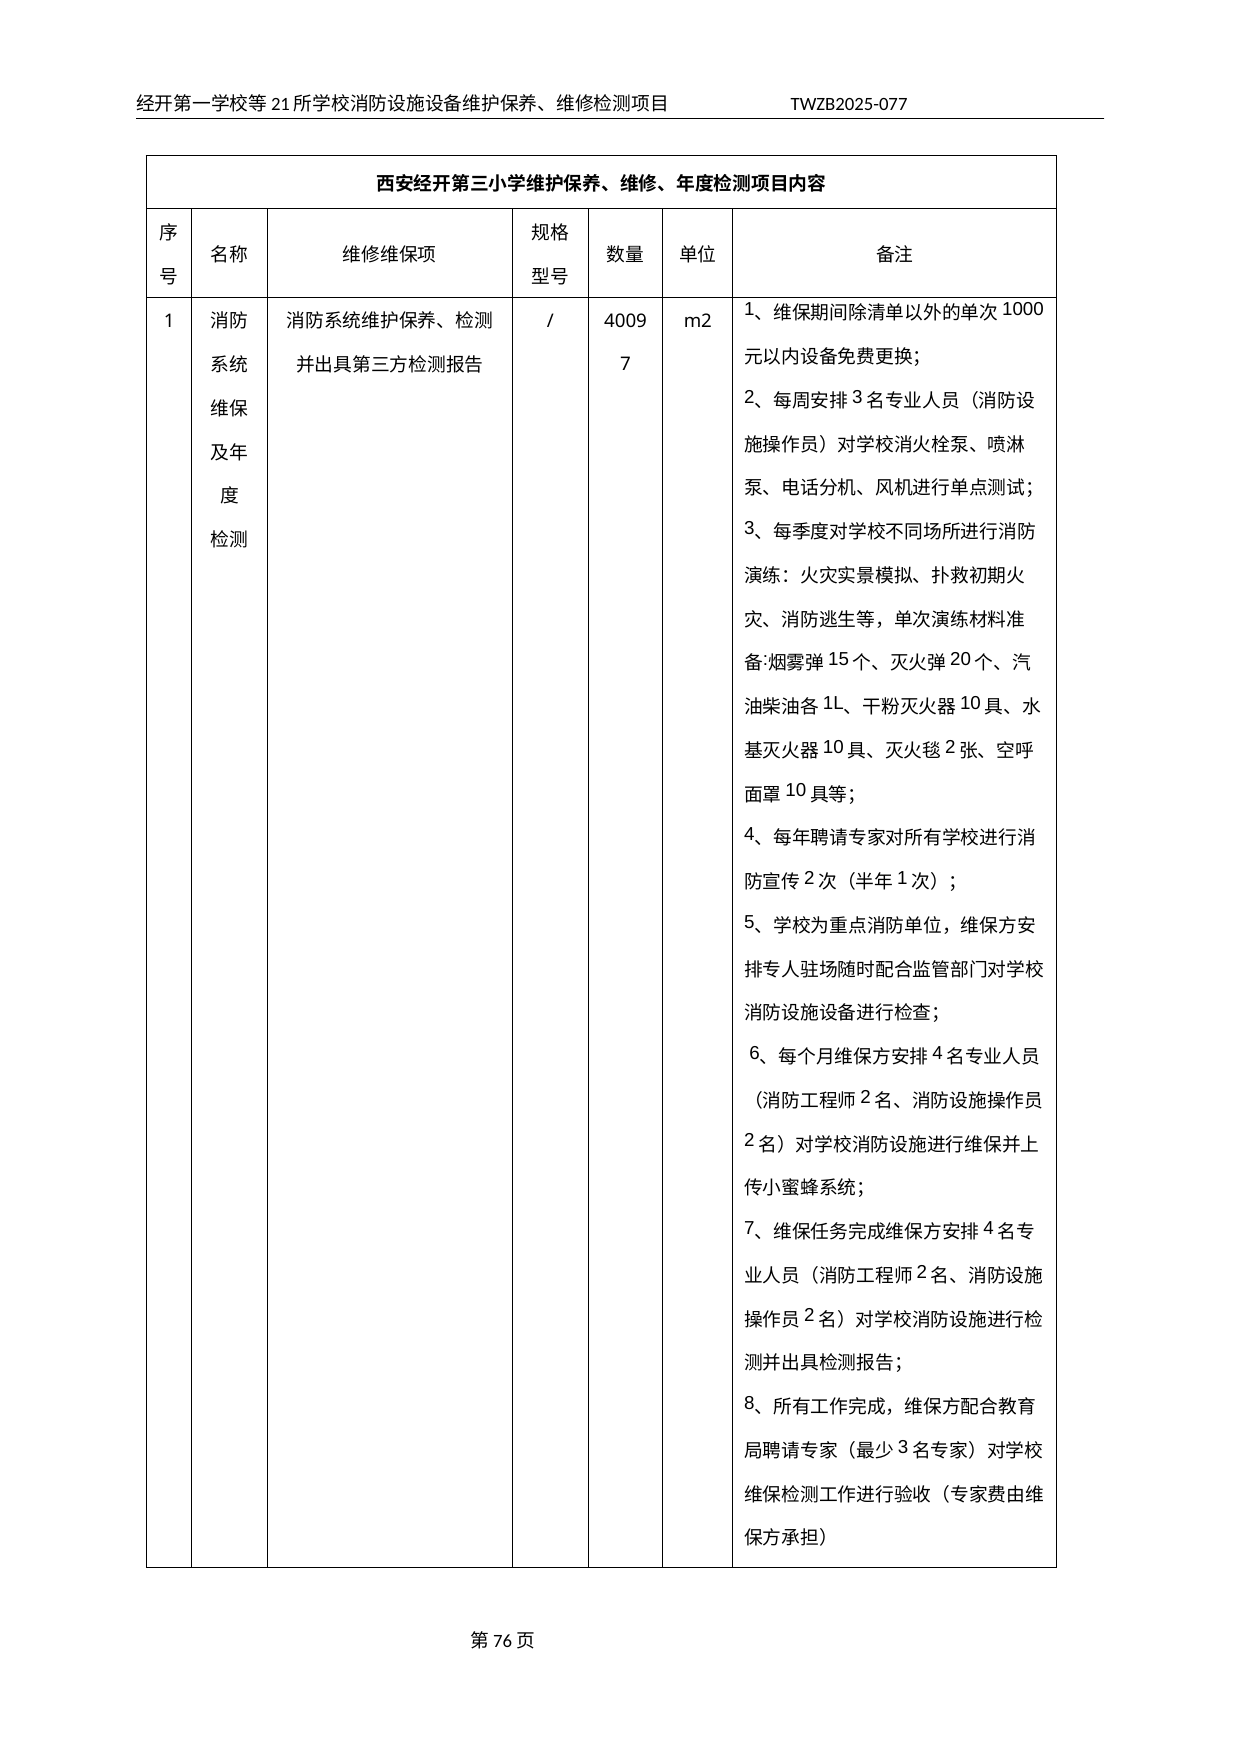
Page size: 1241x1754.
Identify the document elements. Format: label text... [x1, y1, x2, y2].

table_cell 1 [147, 298, 191, 1567]
table_cell 消防系统维护保养、检测并出具第三方检测报告 [268, 298, 512, 1567]
table_cell 序号 [147, 209, 191, 297]
table_cell 名称 [192, 209, 267, 297]
table_cell 备注 [733, 209, 1056, 297]
table_cell 规格型号 [513, 209, 588, 297]
table_cell / [513, 298, 588, 1567]
table_cell 单位 [663, 209, 732, 297]
table_cell 维修维保项 [268, 209, 512, 297]
table_header 西安经开第三小学维护保养、维修、年度检测项目内容 [147, 156, 1056, 208]
table_cell m2 [663, 298, 732, 1567]
table_cell 数量 [589, 209, 662, 297]
table_cell 1、维保期间除清单以外的单次1000元以内设备免费更换； 2、每周安排3名专业人员（消防设施操作员）对学校消火栓泵、喷淋泵、电话分机、风机进行单点测试； 3、每季度对学校不同场所进行消防演练：火灾实景模拟、扑救初期火灾、消防逃生等，单次演练材料准备:烟雾弹15个、灭火弹20个、汽油柴油各1L、干粉灭火器10具、水基灭火器10具、灭火毯2张、空呼面罩10具等； 4、每年聘请专家对所有学校进行消防宣传2次（半年1次）； 5、学校为重点消防单位，维保方安排专人驻场随时配合监管部门对学校消防设施设备进行检查； 6、每个月维保方安排4名专业人员（消防工程师2名、消防设施操作员2名）对学校消防设施进行维保并上传小蜜蜂系统； 7、维保任务完成维保方安排4名专业人员（消防工程师2名、消防设施操作员2名）对学校消防设施进行检测并出具检测报告； 8、所有工作完成，维保方配合教育局聘请专家（最少3名专家）对学校维保检测工作进行验收（专家费由维保方承担） 9、学校为特殊场所，所有的维保工作及维修工作必须在节假日或者学生放学以后才能实施。 10.包含材料价更换、材料安装费，含利润税金。 [733, 298, 1056, 1567]
table_cell 40097 [589, 298, 662, 1567]
table_cell 消防系统维保 及年度 检测 [192, 298, 267, 1567]
